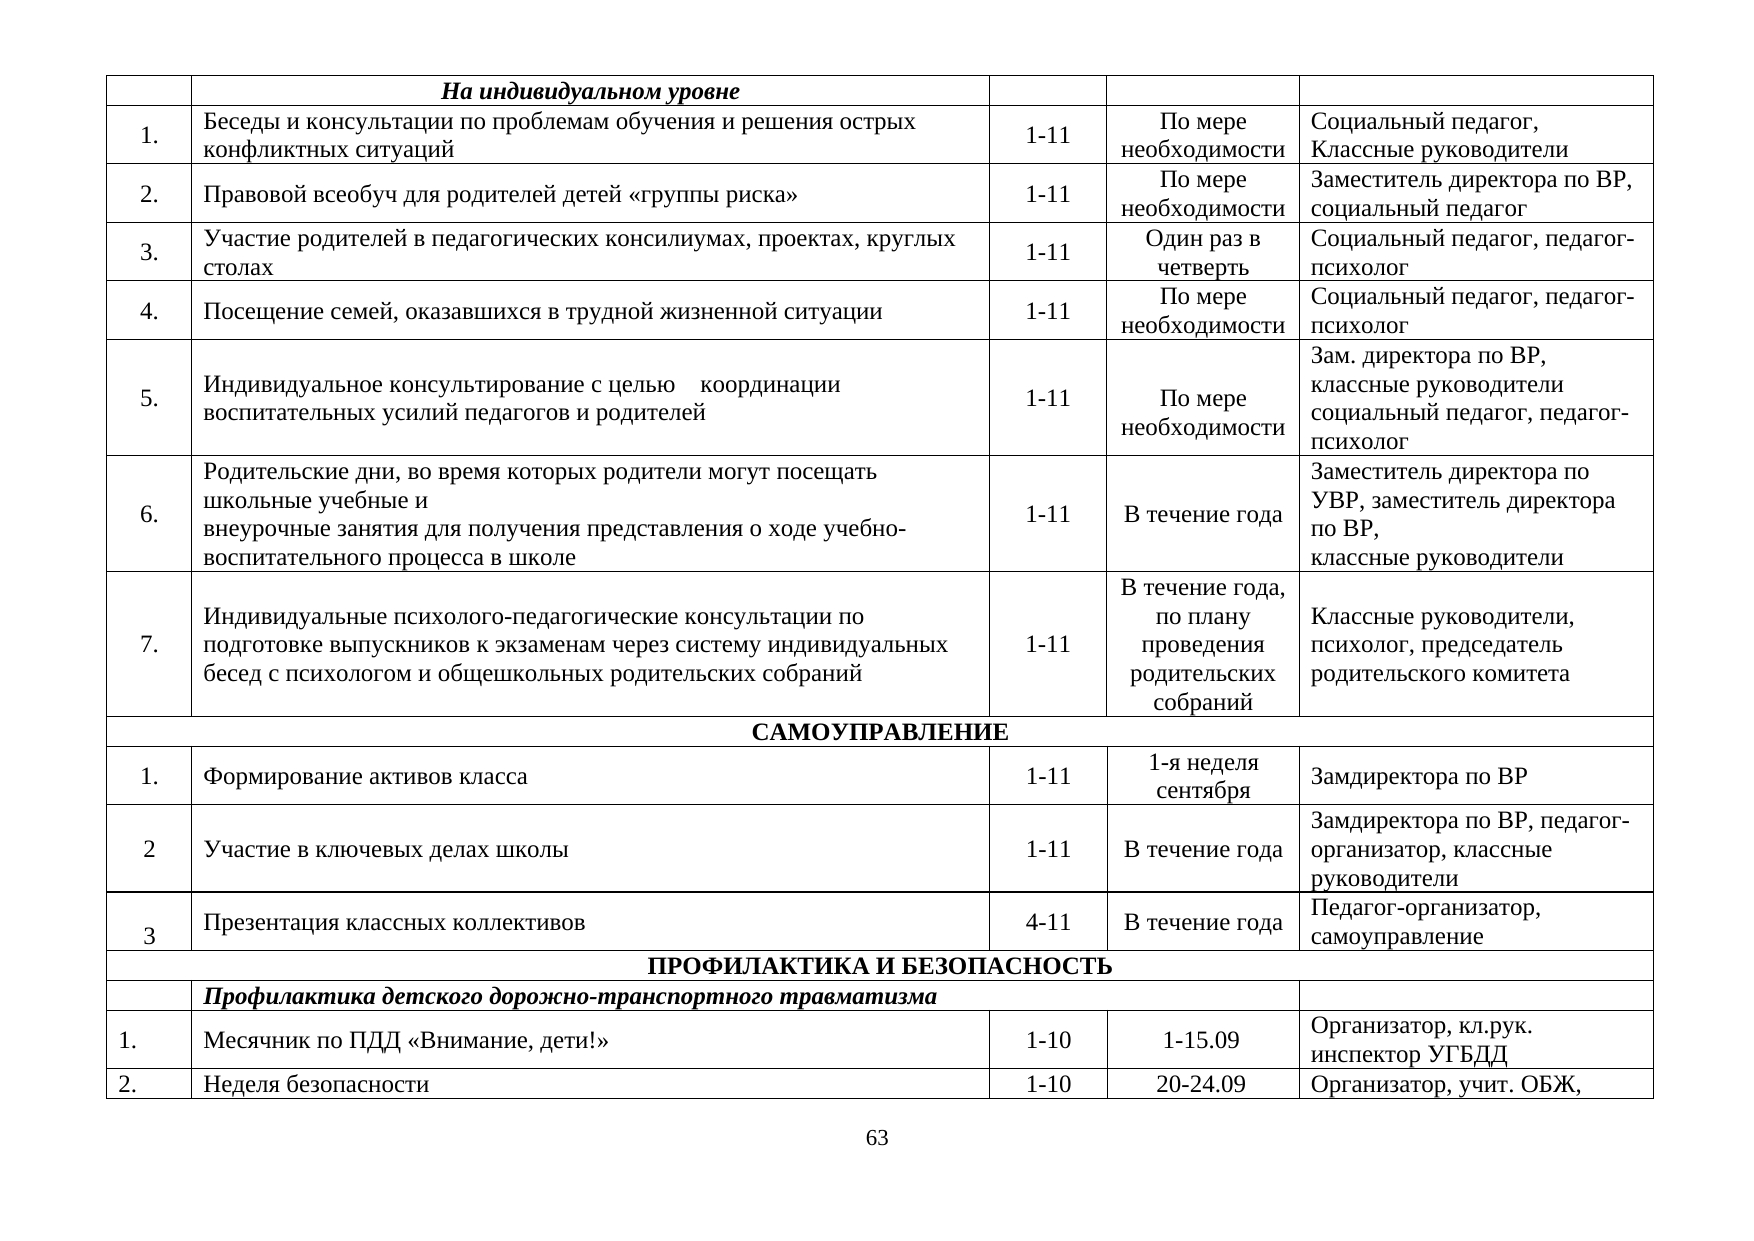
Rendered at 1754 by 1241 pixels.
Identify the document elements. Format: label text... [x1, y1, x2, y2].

table_cell 20-24.09 [1108, 1069, 1299, 1098]
table_cell Родительские дни, во время которых родители могут посещать школьные учебные и внеурочные занятия для получения представления о ходе учебно-воспитательного процесса в школе [192, 456, 989, 571]
table_cell По мере необходимости [1107, 281, 1299, 339]
table_cell Беседы и консультации по проблемам обучения и решения острых конфликтных ситуаций [192, 106, 989, 163]
table_cell Зам. директора по ВР, классные руководители социальный педагог, педагог-психолог [1300, 340, 1653, 455]
table_cell 1-11 [990, 223, 1106, 280]
table_cell Формирование активов класса [192, 747, 989, 804]
table_cell Замдиректора по ВР, педагог-организатор, классные руководители [1300, 805, 1653, 891]
table_cell Неделя безопасности [192, 1069, 989, 1098]
table_cell 1. [107, 106, 191, 163]
table_cell 1-11 [990, 340, 1106, 455]
table_cell Социальный педагог, педагог- психолог [1300, 223, 1653, 280]
table_cell 2 [107, 805, 191, 891]
table_cell На индивидуальном уровне [192, 76, 989, 105]
table_cell [107, 1011, 191, 1068]
table_cell Педагог-организатор, самоуправление [1300, 893, 1653, 950]
table_cell Организатор, кл.рук. инспектор УГБДД [1300, 1011, 1653, 1068]
table_cell Индивидуальные психолого-педагогические консультации по подготовке выпускников к экзаменам через систему индивидуальных бесед с психологом и общешкольных родительских собраний [192, 572, 989, 716]
table_cell Социальный педагог, педагог- психолог [1300, 281, 1653, 339]
table_cell [107, 981, 191, 1009]
table_cell Участие родителей в педагогических консилиумах, проектах, круглых столах [192, 223, 989, 280]
table_cell [990, 76, 1106, 105]
table_cell В течение года [1107, 456, 1299, 571]
table_cell В течение года [1108, 805, 1299, 891]
table_cell Месячник по ПДД «Внимание, дети!» [192, 1011, 989, 1068]
table_cell Социальный педагог, Классные руководители [1300, 106, 1653, 163]
table_cell Участие в ключевых делах школы [192, 805, 989, 891]
table_cell [1300, 76, 1653, 105]
table_cell САМОУПРАВЛЕНИЕ [107, 717, 1653, 746]
table_cell Заместитель директора по УВР, заместитель директора по ВР, классные руководители [1300, 456, 1653, 571]
table_cell 1. [107, 747, 191, 804]
table_cell В течение года, по плану проведения родительских собраний [1107, 572, 1299, 716]
table_cell [107, 76, 191, 105]
table_cell 2. [107, 164, 191, 222]
table_cell 1-11 [990, 281, 1106, 339]
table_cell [1300, 1069, 1653, 1098]
table_cell 7. [107, 572, 191, 716]
table_cell Презентация классных коллективов [192, 893, 989, 950]
table_cell 1-11 [990, 747, 1107, 804]
table_cell 5. [107, 340, 191, 455]
table_cell ПРОФИЛАКТИКА И БЕЗОПАСНОСТЬ [107, 951, 1653, 980]
table_cell 3 [107, 893, 191, 950]
table_cell 1-10 [990, 1069, 1107, 1098]
table_cell 1-11 [990, 164, 1106, 222]
table_cell 1-я неделя сентября [1108, 747, 1299, 804]
table_cell 1-11 [990, 106, 1106, 163]
table_cell [1107, 76, 1299, 105]
table_cell 1-11 [990, 456, 1106, 571]
table_cell По мере необходимости [1107, 164, 1299, 222]
table_cell 1-10 [990, 1011, 1107, 1068]
table_cell 1-11 [990, 572, 1106, 716]
table_cell Посещение семей, оказавшихся в трудной жизненной ситуации [192, 281, 989, 339]
table_cell [1300, 981, 1653, 1009]
table_cell Индивидуальное консультирование c целью координации воспитательных усилий педагогов и родителей [192, 340, 989, 455]
table_cell 1-11 [990, 805, 1107, 891]
table_cell 4. [107, 281, 191, 339]
table_cell Правовой всеобуч для родителей детей «группы риска» [192, 164, 989, 222]
table_cell Один раз в четверть [1107, 223, 1299, 280]
table_cell По мере необходимости [1107, 340, 1299, 455]
table_cell 3. [107, 223, 191, 280]
table_cell Замдиректора по ВР [1300, 747, 1653, 804]
table_cell [107, 1069, 191, 1098]
table_cell 6. [107, 456, 191, 571]
table_cell По мере необходимости [1107, 106, 1299, 163]
table_cell Классные руководители, психолог, председатель родительского комитета [1300, 572, 1653, 716]
table_cell В течение года [1108, 893, 1299, 950]
table_cell Профилактика детского дорожно-транспортного травматизма [192, 981, 1299, 1009]
table_cell 1-15.09 [1108, 1011, 1299, 1068]
table_cell 4-11 [990, 893, 1107, 950]
table_cell Заместитель директора по ВР, социальный педагог [1300, 164, 1653, 222]
